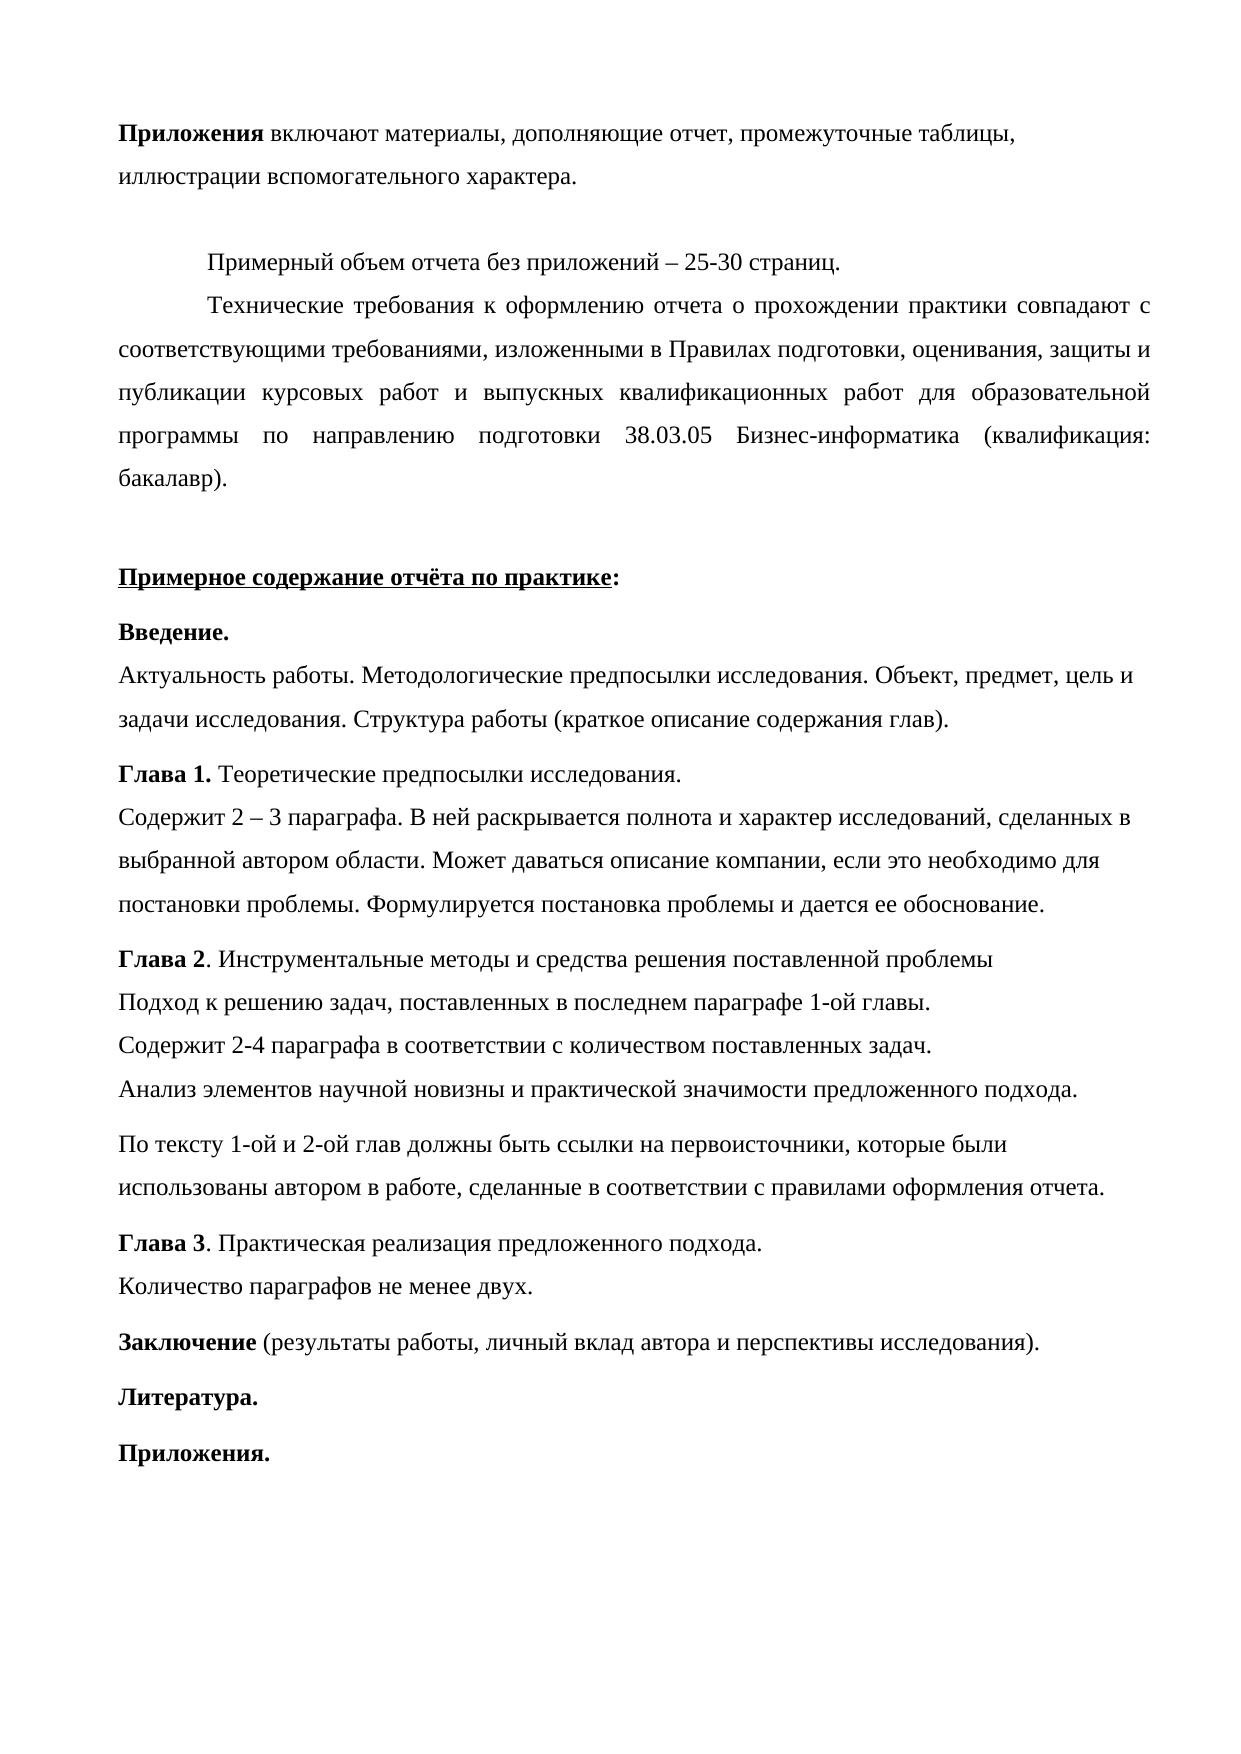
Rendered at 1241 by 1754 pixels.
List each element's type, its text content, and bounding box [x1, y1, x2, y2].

text Анализ элементов научной новизны и практической значимости предложенного подхода. [118, 1074, 1152, 1102]
text Содержит 2 – 3 параграфа. В ней раскрывается полнота и характер исследований, сделанных в выбранной автором области. Может даваться описание компании, если это необходимо для постановки проблемы. Формулируется постановка проблемы и дается ее обоснование. [118, 802, 1152, 917]
text Введение. [118, 617, 1152, 646]
text Приложения. [118, 1438, 1152, 1467]
text Приложения включают материалы, дополняющие отчет, промежуточные таблицы, иллюстрации вспомогательного характера. [118, 118, 1152, 190]
text Содержит 2-4 параграфа в соответствии с количеством поставленных задач. [118, 1031, 1152, 1059]
text Примерное содержание отчёта по практике: [118, 562, 1152, 591]
text Заключение (результаты работы, личный вклад автора и перспективы исследования). [118, 1327, 1152, 1356]
text Литература. [118, 1382, 1152, 1411]
text Глава 1. Теоретические предпосылки исследования. [118, 759, 1152, 788]
text Количество параграфов не менее двух. [118, 1271, 1152, 1300]
text Подход к решению задач, поставленных в последнем параграфе 1-ой главы. [118, 987, 1152, 1016]
text Глава 2. Инструментальные методы и средства решения поставленной проблемы [118, 944, 1152, 973]
text По тексту 1-ой и 2-ой глав должны быть ссылки на первоисточники, которые были использованы автором в работе, сделанные в соответствии с правилами оформления отчета. [118, 1129, 1152, 1201]
text Технические требования к оформлению отчета о прохождении практики совпадают с соответствующими требованиями, изложенными в Правилах подготовки, оценивания, защиты и публикации курсовых работ и выпускных квалификационных работ для образовательной программы по направлению подготовки 38.03.05 Бизнес-информатика (квалификация: бакалавр). [118, 291, 1152, 492]
text Примерный объем отчета без приложений – 25-30 страниц. [118, 247, 1152, 276]
text Актуальность работы. Методологические предпосылки исследования. Объект, предмет, цель и задачи исследования. Структура работы (краткое описание содержания глав). [118, 661, 1152, 732]
text Глава 3. Практическая реализация предложенного подхода. [118, 1228, 1152, 1257]
